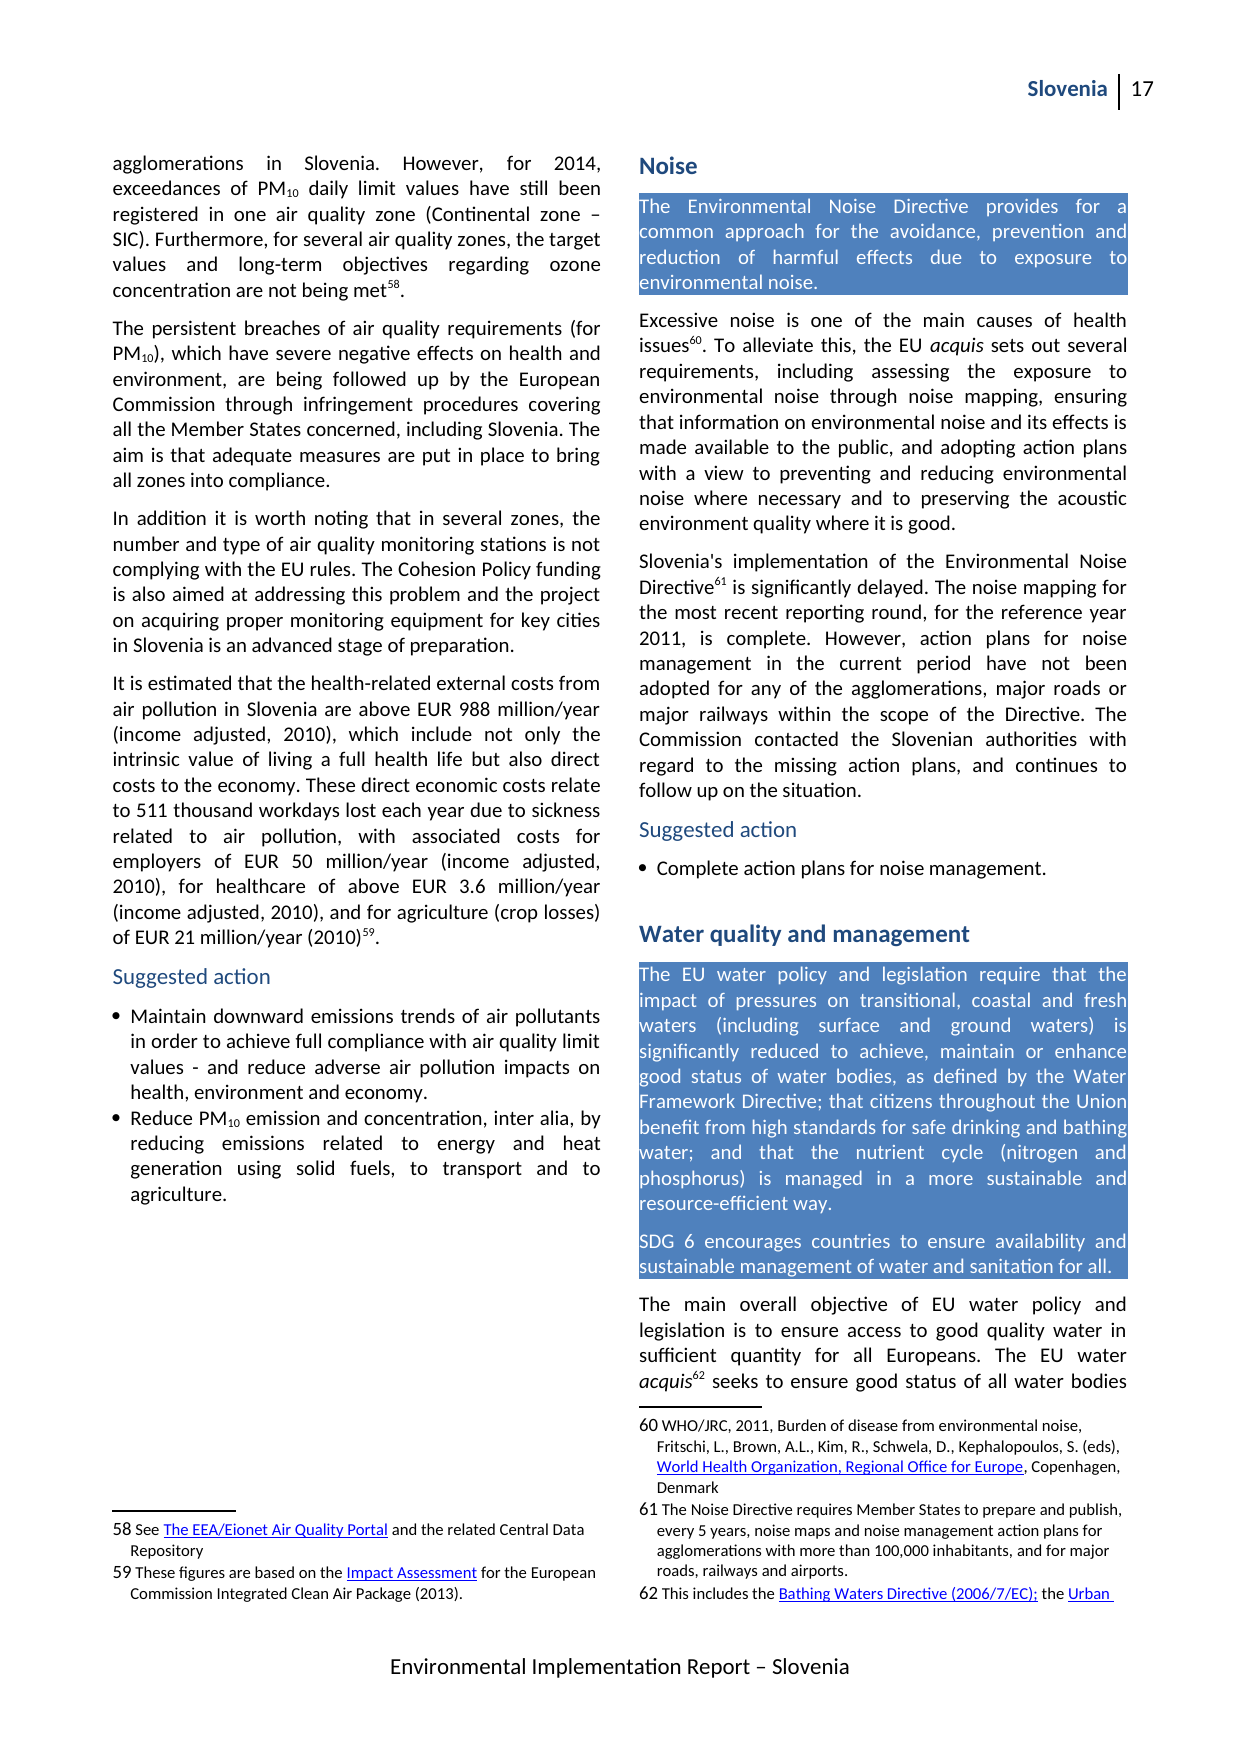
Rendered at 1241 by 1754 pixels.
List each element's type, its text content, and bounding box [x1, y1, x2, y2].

text SDG 6 encourages countries to ensure availability and sustainable management of water and sanitation for all. [639, 1228, 1128, 1279]
text It is estimated that the health-related external costs from air pollution in Slovenia are above EUR 988 million/year (income adjusted, 2010), which include not only the intrinsic value of living a full health life but also direct costs to the economy. These direct economic costs relate to 511 thousand workdays lost each year due to sickness related to air pollution, with associated costs for employers of EUR 50 million/year (income adjusted, 2010), for healthcare of above EUR 3.6 million/year (income adjusted, 2010), and for agriculture (crop losses) of EUR 21 million/year (2010). [112, 670, 601, 950]
text Suggested action [112, 962, 601, 991]
text The Environmental Noise Directive provides for a common approach for the avoidance, prevention and reduction of harmful effects due to exposure to environmental noise. [639, 193, 1128, 295]
text In addition it is worth noting that in several zones, the number and type of air quality monitoring stations is not complying with the EU rules. The Cohesion Policy funding is also aimed at addressing this problem and the project on acquiring proper monitoring equipment for key cities in Slovenia is an advanced stage of preparation. [112, 505, 601, 658]
text Excessive noise is one of the main causes of health issues. To alleviate this, the EU acquis sets out several requirements, including assessing the exposure to environmental noise through noise mapping, ensuring that information on environmental noise and its effects is made available to the public, and adopting action plans with a view to preventing and reducing environmental noise where necessary and to preserving the acoustic environment quality where it is good. [639, 307, 1128, 536]
text Maintain downward emissions trends of air pollutants in order to achieve full compliance with air quality limit values - and reduce adverse air pollution impacts on health, environment and economy. [112, 1003, 601, 1105]
text The PM10 levels in Slovenia have been decreasing between 2006 and 2014 throughout all zones and agglomerations in Slovenia. However, for 2014, exceedances of PM10 daily limit values have still been registered in one air quality zone (Continental zone – SIC). Furthermore, for several air quality zones, the target values and long-term objectives regarding ozone concentration are not being met. [112, 150, 601, 302]
text The persistent breaches of air quality requirements (for PM10), which have severe negative effects on health and environment, are being followed up by the European Commission through infringement procedures covering all the Member States concerned, including Slovenia. The aim is that adequate measures are put in place to bring all zones into compliance. [112, 315, 601, 493]
text Water quality and management [639, 918, 1128, 949]
text Noise [639, 150, 1128, 181]
text Suggested action [639, 815, 1128, 843]
text The EU water policy and legislation require that the impact of pressures on transitional, coastal and fresh waters (including surface and ground waters) is significantly reduced to achieve, maintain or enhance good status of water bodies, as defined by the Water Framework Directive; that citizens throughout the Union benefit from high standards for safe drinking and bathing water; and that the nutrient cycle (nitrogen and phosphorus) is managed in a more sustainable and resource-efficient way. [639, 962, 1128, 1216]
text Slovenia's implementation of the Environmental Noise Directive is significantly delayed. The noise mapping for the most recent reporting round, for the reference year 2011, is complete. However, action plans for noise management in the current period have not been adopted for any of the agglomerations, major roads or major railways within the scope of the Directive. The Commission contacted the Slovenian authorities with regard to the missing action plans, and continues to follow up on the situation. [639, 548, 1128, 803]
text Reduce PM10 emission and concentration, inter alia, by reducing emissions related to energy and heat generation using solid fuels, to transport and to agriculture. [112, 1105, 601, 1206]
text Complete action plans for noise management. [639, 856, 1128, 881]
